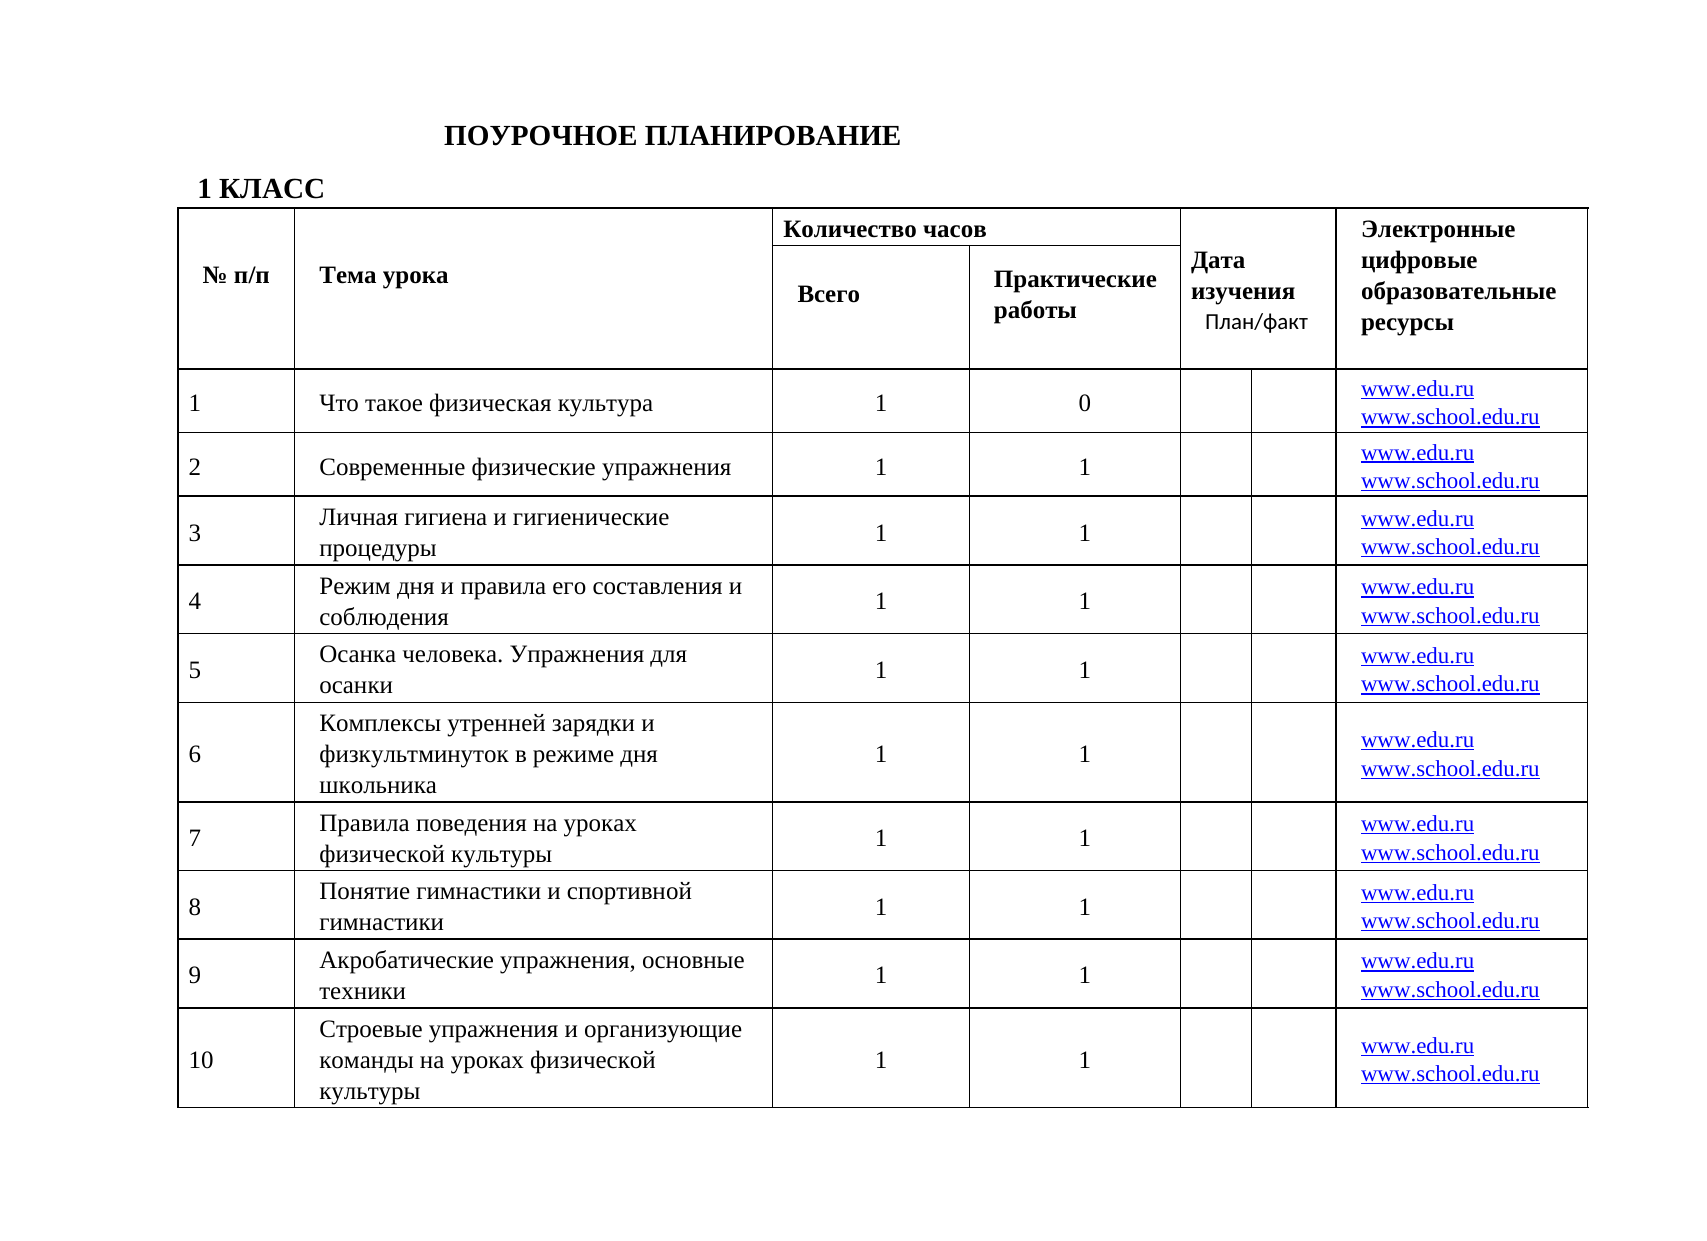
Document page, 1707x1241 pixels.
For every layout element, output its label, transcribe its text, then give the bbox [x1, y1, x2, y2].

table_cell Всего [773, 246, 969, 368]
table_cell [1181, 803, 1251, 870]
table_cell 0 [970, 370, 1180, 432]
table_cell Акробатические упражнения, основные техники [295, 940, 772, 1007]
table_cell [1181, 566, 1251, 633]
table_cell 6 [179, 703, 294, 801]
table_cell 1 [773, 497, 969, 564]
table_cell Правила поведения на уроках физической культуры [295, 803, 772, 870]
table_cell 1 [773, 433, 969, 495]
table_cell [1181, 497, 1251, 564]
table_cell 4 [179, 566, 294, 633]
table_cell [1252, 497, 1335, 564]
text ПОУРОЧНОЕ ПЛАНИРОВАНИЕ [177, 118, 1618, 152]
table_cell www.edu.ru www.school.edu.ru [1337, 566, 1587, 633]
table_cell www.edu.ru www.school.edu.ru [1337, 940, 1587, 1007]
table_cell Практические работы [970, 246, 1180, 368]
table_cell Современные физические упражнения [295, 433, 772, 495]
table_cell Комплексы утренней зарядки и физкультминуток в режиме дня школьника [295, 703, 772, 801]
table_cell 1 [773, 370, 969, 432]
table_cell [1181, 1009, 1251, 1107]
table_cell 7 [179, 803, 294, 870]
table_cell www.edu.ru www.school.edu.ru [1337, 370, 1587, 432]
table_cell www.edu.ru www.school.edu.ru [1337, 433, 1587, 495]
table_cell [1252, 803, 1335, 870]
table_cell www.edu.ru www.school.edu.ru [1337, 703, 1587, 801]
table_cell 1 [773, 634, 969, 701]
table_cell 1 [773, 940, 969, 1007]
table_cell www.edu.ru www.school.edu.ru [1337, 871, 1587, 938]
table_cell 1 [773, 566, 969, 633]
table_cell [1181, 634, 1251, 701]
table_cell 1 [970, 634, 1180, 701]
table_cell [1181, 703, 1251, 801]
table_cell 1 [773, 871, 969, 938]
table_cell www.edu.ru www.school.edu.ru [1337, 497, 1587, 564]
table_cell 8 [179, 871, 294, 938]
table_cell [1252, 940, 1335, 1007]
text 1 КЛАСС [190, 171, 1618, 204]
table_cell Строевые упражнения и организующие команды на уроках физической культуры [295, 1009, 772, 1107]
table_cell 10 [179, 1009, 294, 1107]
table_cell 1 [773, 703, 969, 801]
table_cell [1337, 1009, 1587, 1107]
table_cell 1 [970, 703, 1180, 801]
table_cell 3 [179, 497, 294, 564]
table_header Дата изучения План/факт [1181, 209, 1335, 368]
table_cell [1181, 871, 1251, 938]
table_cell www.edu.ru www.school.edu.ru [1337, 803, 1587, 870]
table_cell www.edu.ru www.school.edu.ru [1337, 634, 1587, 701]
table_cell 9 [179, 940, 294, 1007]
table_header Электронные цифровые образовательные ресурсы [1337, 209, 1587, 368]
table_cell [1252, 703, 1335, 801]
table_cell [1252, 370, 1335, 432]
table_cell 1 [970, 1009, 1180, 1107]
table_cell 5 [179, 634, 294, 701]
table_cell 1 [970, 940, 1180, 1007]
table_cell [1252, 566, 1335, 633]
table_cell [1181, 433, 1251, 495]
table_cell 1 [970, 803, 1180, 870]
table_cell [1252, 634, 1335, 701]
table_cell [1181, 370, 1251, 432]
table_cell [1252, 871, 1335, 938]
table_header Тема урока [295, 209, 772, 368]
table_cell 1 [773, 1009, 969, 1107]
table_cell 1 [970, 497, 1180, 564]
table_header Количество часов [773, 209, 1180, 245]
table_cell 1 [970, 871, 1180, 938]
table_cell Личная гигиена и гигиенические процедуры [295, 497, 772, 564]
table_cell Понятие гимнастики и спортивной гимнастики [295, 871, 772, 938]
table_cell [1252, 433, 1335, 495]
table_cell [1252, 1009, 1335, 1107]
table_cell Осанка человека. Упражнения для осанки [295, 634, 772, 701]
table_cell 2 [179, 433, 294, 495]
table_cell 1 [179, 370, 294, 432]
table_cell Что такое физическая культура [295, 370, 772, 432]
table_cell 1 [970, 433, 1180, 495]
table_cell 1 [773, 803, 969, 870]
table_cell [1181, 940, 1251, 1007]
table_header № п/п [179, 209, 294, 368]
table_cell Режим дня и правила его составления и соблюдения [295, 566, 772, 633]
table_cell 1 [970, 566, 1180, 633]
